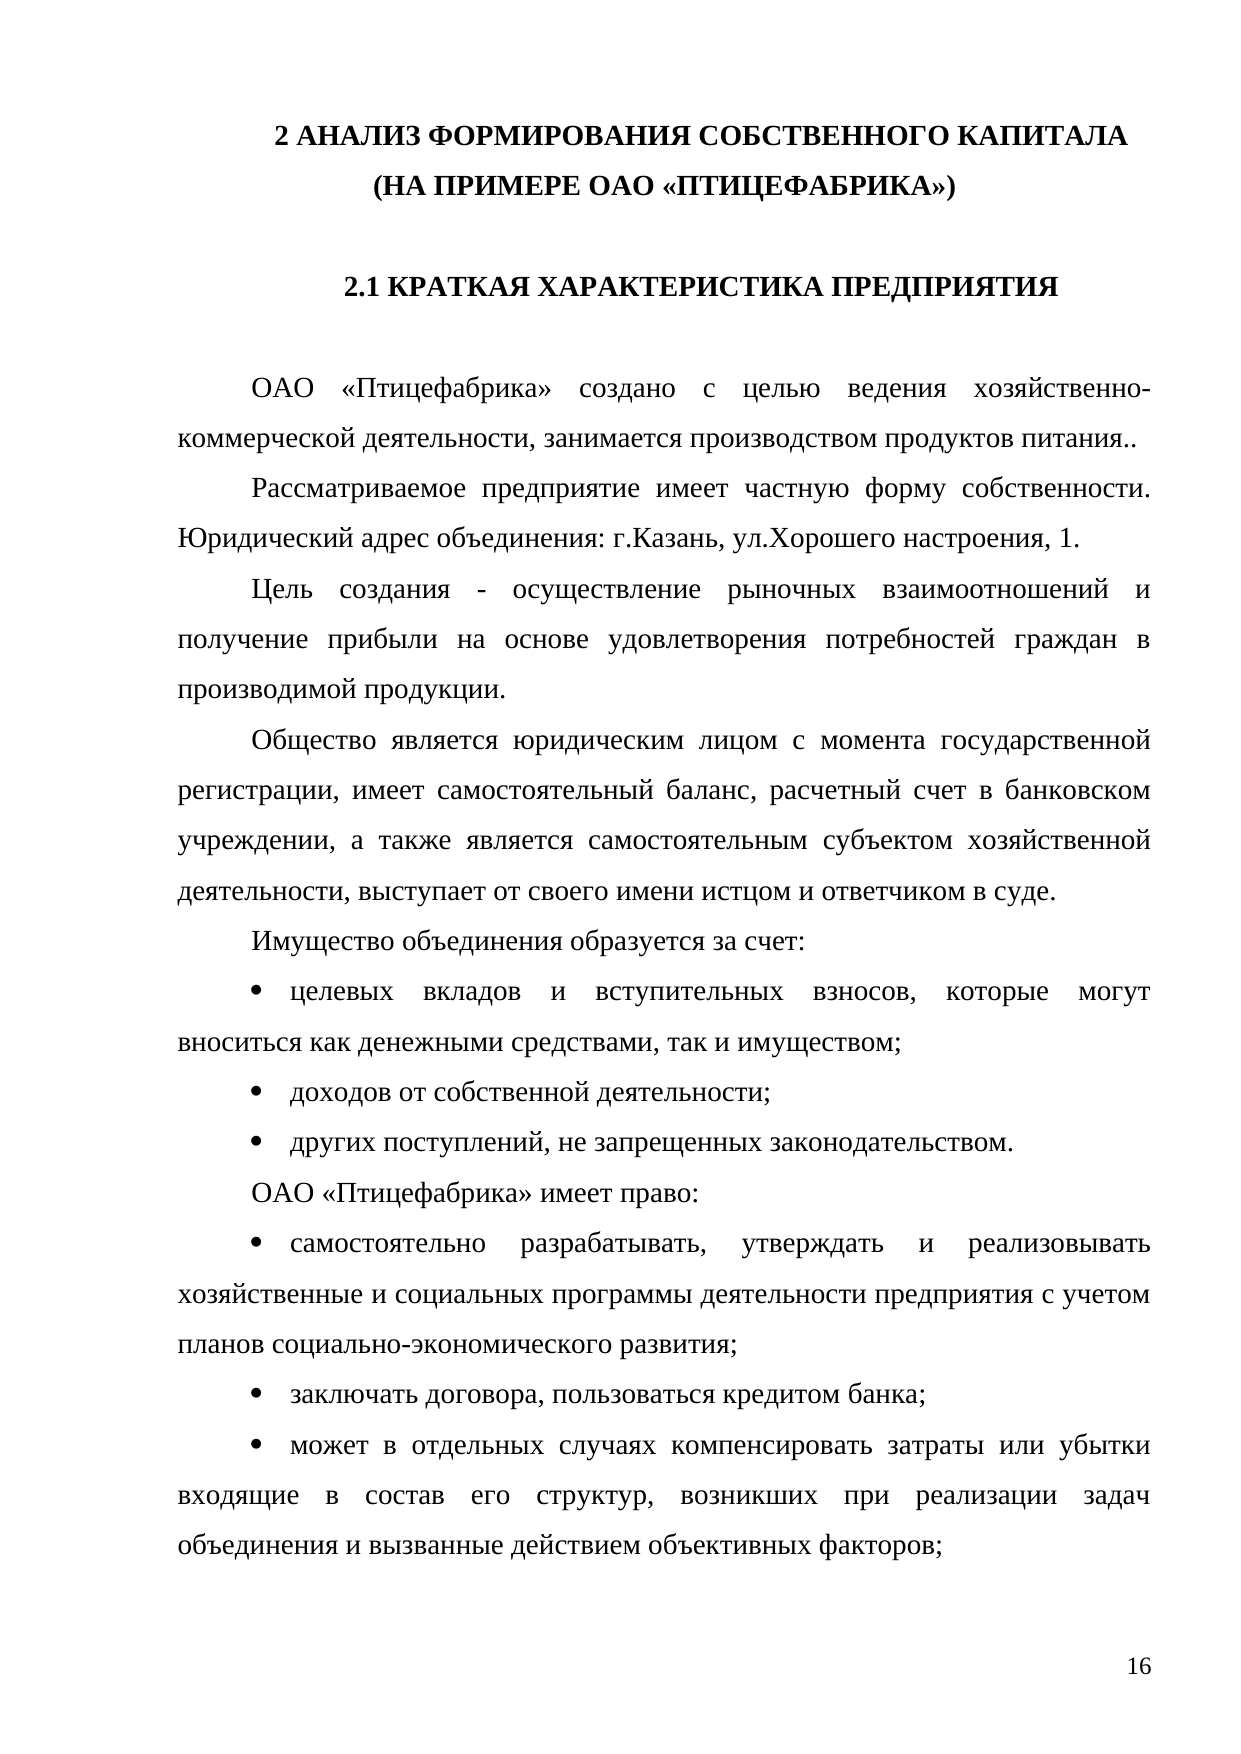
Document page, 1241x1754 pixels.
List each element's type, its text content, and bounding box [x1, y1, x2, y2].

text Общество является юридическим лицом с момента государственной регистрации, имеет самостоятельный баланс, расчетный счет в банковском учреждении, а также является самостоятельным субъектом хозяйственной деятельности, выступает от своего имени истцом и ответчиком в суде. [177, 722, 1152, 906]
list других поступлений, не запрещенных законодательством. [177, 1124, 1152, 1158]
text Цель создания - осуществление рыночных взаимоотношений и получение прибыли на основе удовлетворения потребностей граждан в производимой продукции. [177, 571, 1152, 705]
text Рассматриваемое предприятие имеет частную форму собственности. Юридический адрес объединения: г.Казань, ул.Хорошего настроения, 1. [177, 470, 1152, 554]
text 2 АНАЛИЗ ФОРМИРОВАНИЯ СОБСТВЕННОГО КАПИТАЛА (НА ПРИМЕРЕ ОАО «ПТИЦЕФАБРИКА») [177, 118, 1152, 202]
list самостоятельно разрабатывать, утверждать и реализовывать хозяйственные и социальных программы деятельности предприятия с учетом планов социально-экономического развития; [177, 1225, 1152, 1359]
text ОАО «Птицефабрика» имеет право: [177, 1175, 1152, 1208]
list заключать договора, пользоваться кредитом банка; [177, 1376, 1152, 1410]
text Имущество объединения образуется за счет: [177, 923, 1152, 957]
text 2.1 КРАТКАЯ ХАРАКТЕРИСТИКА ПРЕДПРИЯТИЯ [177, 269, 1152, 303]
list целевых вкладов и вступительных взносов, которые могут вноситься как денежными средствами, так и имуществом; [177, 973, 1152, 1057]
list может в отдельных случаях компенсировать затраты или убытки входящие в состав его структур, возникших при реализации задач объединения и вызванные действием объективных факторов; [177, 1427, 1152, 1561]
list доходов от собственной деятельности; [177, 1074, 1152, 1108]
text ОАО «Птицефабрика» создано с целью ведения хозяйственно-коммерческой деятельности, занимается производством продуктов питания.. [177, 370, 1152, 453]
